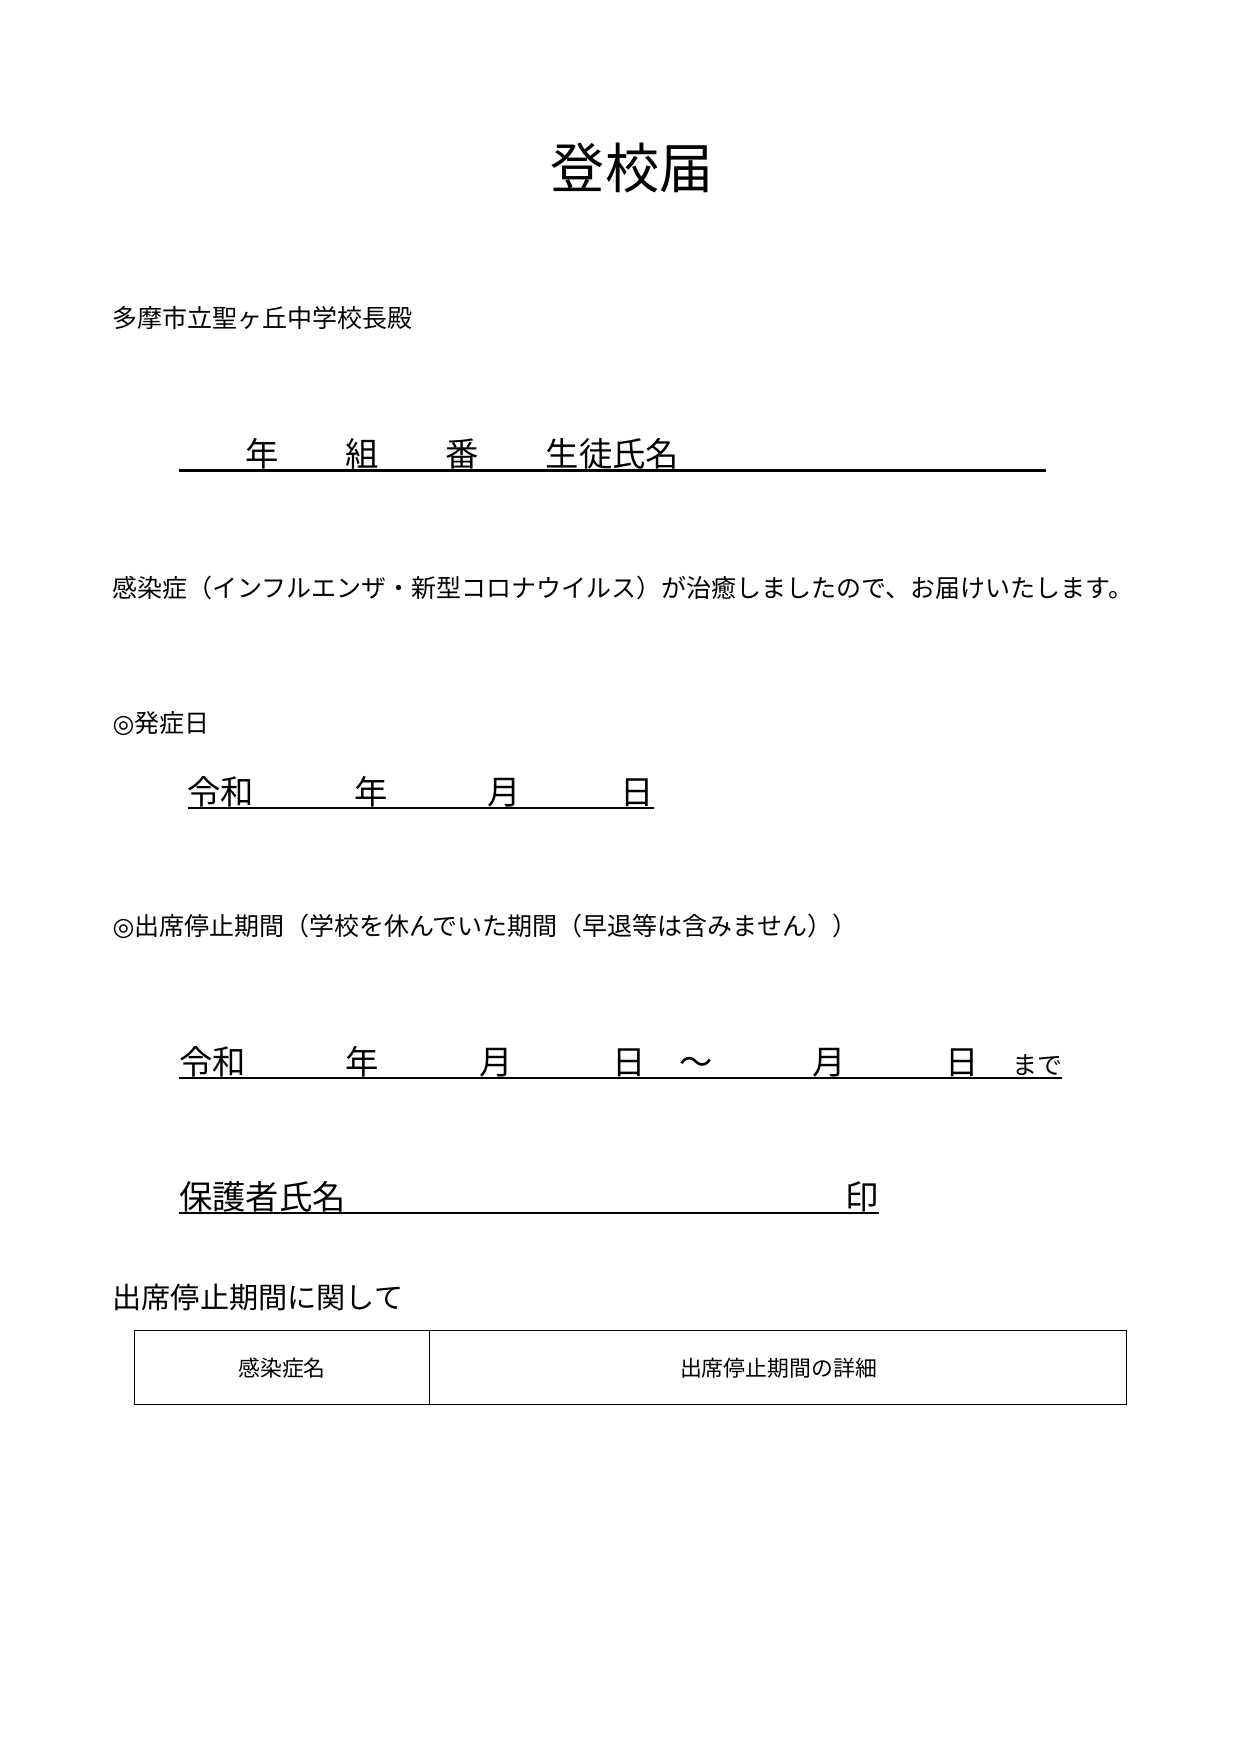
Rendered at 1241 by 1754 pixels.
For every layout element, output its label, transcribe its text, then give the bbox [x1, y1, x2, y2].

table_header 出席停止期間の詳細 [430, 1331, 1126, 1404]
text 年 組 番 生徒氏名 [112, 418, 1152, 486]
text 登校届 [112, 114, 1152, 216]
text 出席停止期間に関して [112, 1262, 1152, 1329]
text ◎出席停止期間（学校を休んでいた期間（早退等は含みません）） [112, 891, 1152, 958]
text 令和 年 月 日 ～ 月 日 まで [112, 1026, 1152, 1093]
text 令和 年 月 日 [112, 756, 1152, 823]
text ◎発症日 [112, 688, 1152, 756]
table_header 感染症名 [135, 1331, 429, 1404]
text 保護者氏名 印 [112, 1161, 1152, 1228]
text 感染症（インフルエンザ・新型コロナウイルス）が治癒しましたので、お届けいたします。 [112, 553, 1152, 621]
text 多摩市立聖ヶ丘中学校長殿 [112, 283, 1152, 351]
